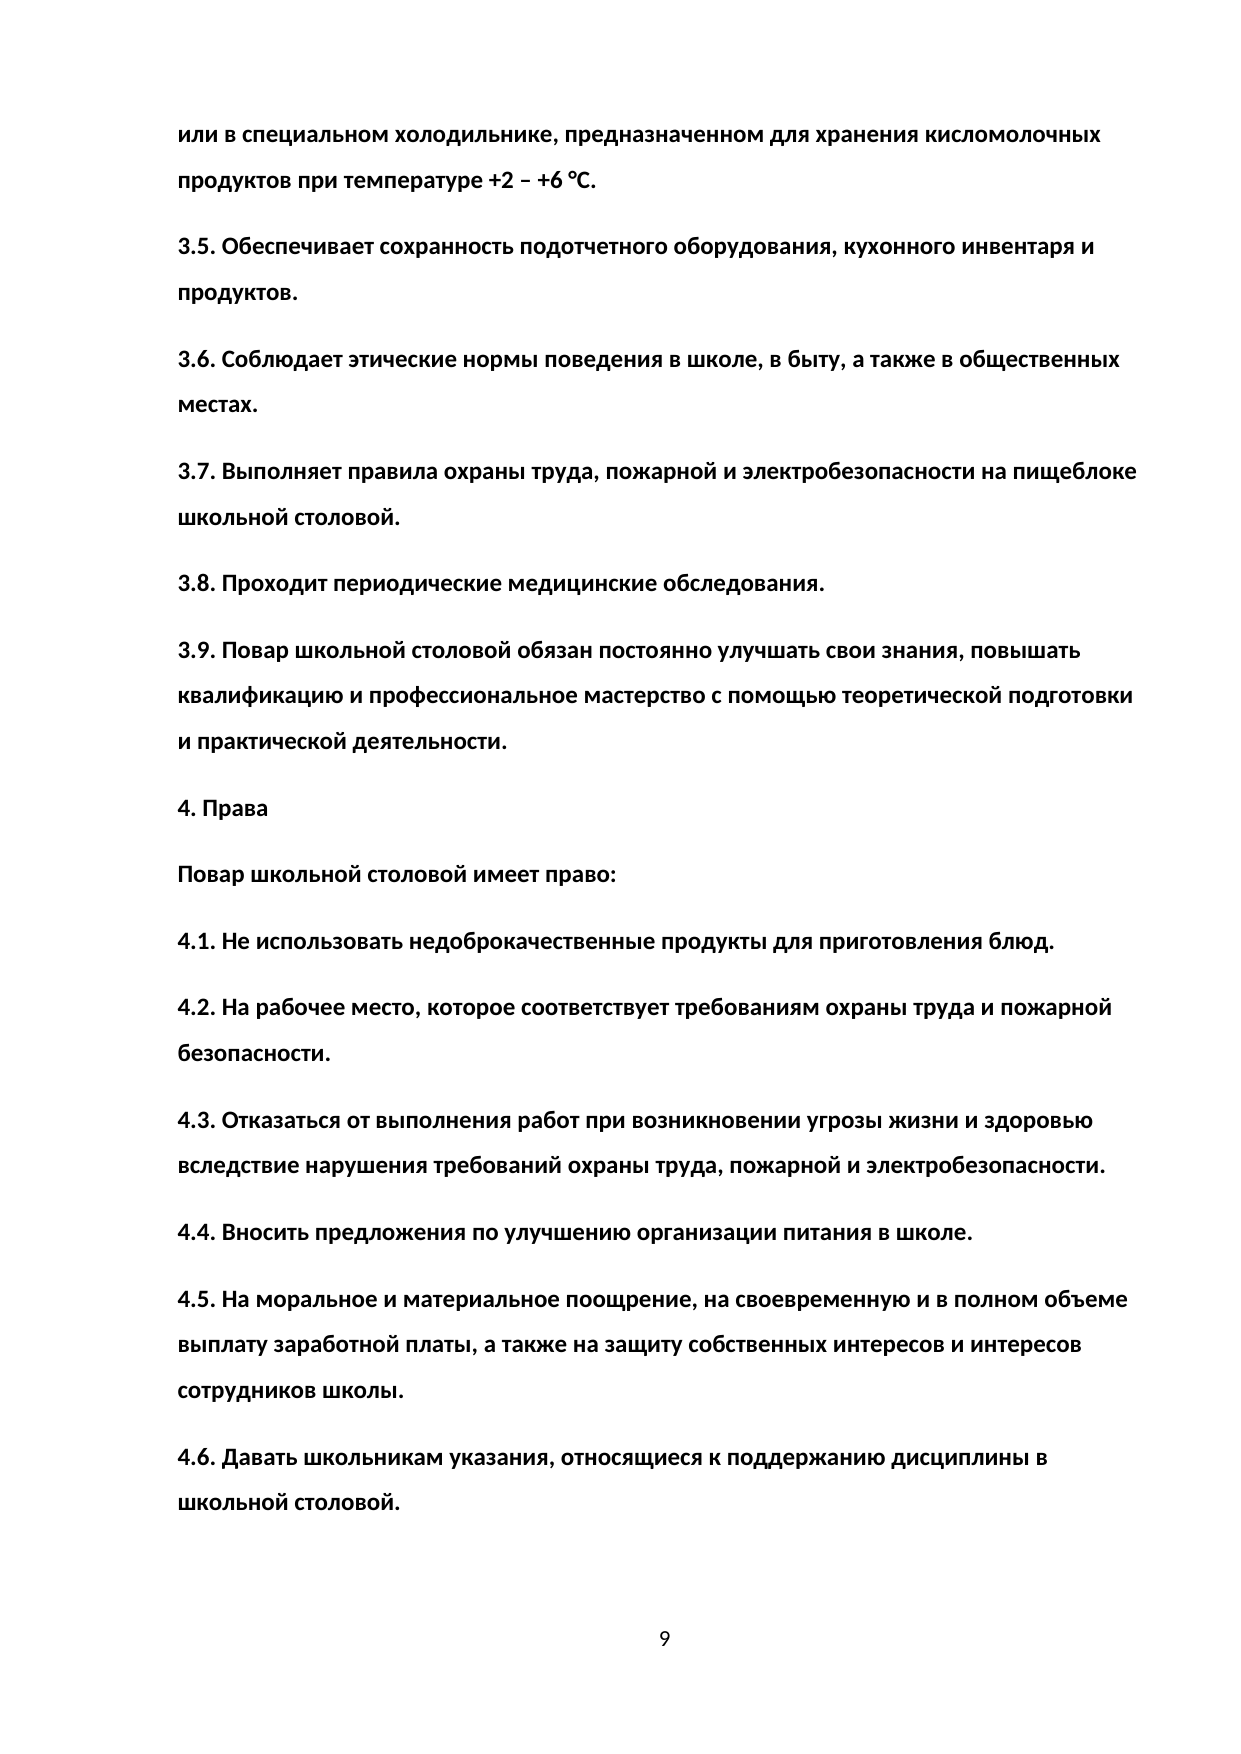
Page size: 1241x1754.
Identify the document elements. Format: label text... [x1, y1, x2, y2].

text 3.8. Проходит периодические медицинские обследования. [177, 567, 1152, 598]
text 4. Права [177, 792, 1152, 822]
text 3.5. Обеспечивает сохранность подотчетного оборудования, кухонного инвентаря и продуктов. [177, 230, 1152, 307]
text 4.6. Давать школьникам указания, относящиеся к поддержанию дисциплины в школьной столовой. [177, 1441, 1152, 1517]
text 4.3. Отказаться от выполнения работ при возникновении угрозы жизни и здоровью вследствие нарушения требований охраны труда, пожарной и электробезопасности. [177, 1104, 1152, 1180]
text 3.7. Выполняет правила охраны труда, пожарной и электробезопасности на пищеблоке школьной столовой. [177, 455, 1152, 531]
text 4.1. Не использовать недоброкачественные продукты для приготовления блюд. [177, 925, 1152, 956]
text 4.2. На рабочее место, которое соответствует требованиям охраны труда и пожарной безопасности. [177, 992, 1152, 1068]
text 3.9. Повар школьной столовой обязан постоянно улучшать свои знания, повышать квалификацию и профессиональное мастерство с помощью теоретической подготовки и практической деятельности. [177, 634, 1152, 756]
text 4.4. Вносить предложения по улучшению организации питания в школе. [177, 1216, 1152, 1247]
text 3.6. Соблюдает этические нормы поведения в школе, в быту, а также в общественных местах. [177, 343, 1152, 419]
text Повар школьной столовой имеет право: [177, 858, 1152, 889]
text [177, 118, 1152, 194]
text 4.5. На моральное и материальное поощрение, на своевременную и в полном объеме выплату заработной платы, а также на защиту собственных интересов и интересов сотрудников школы. [177, 1283, 1152, 1405]
